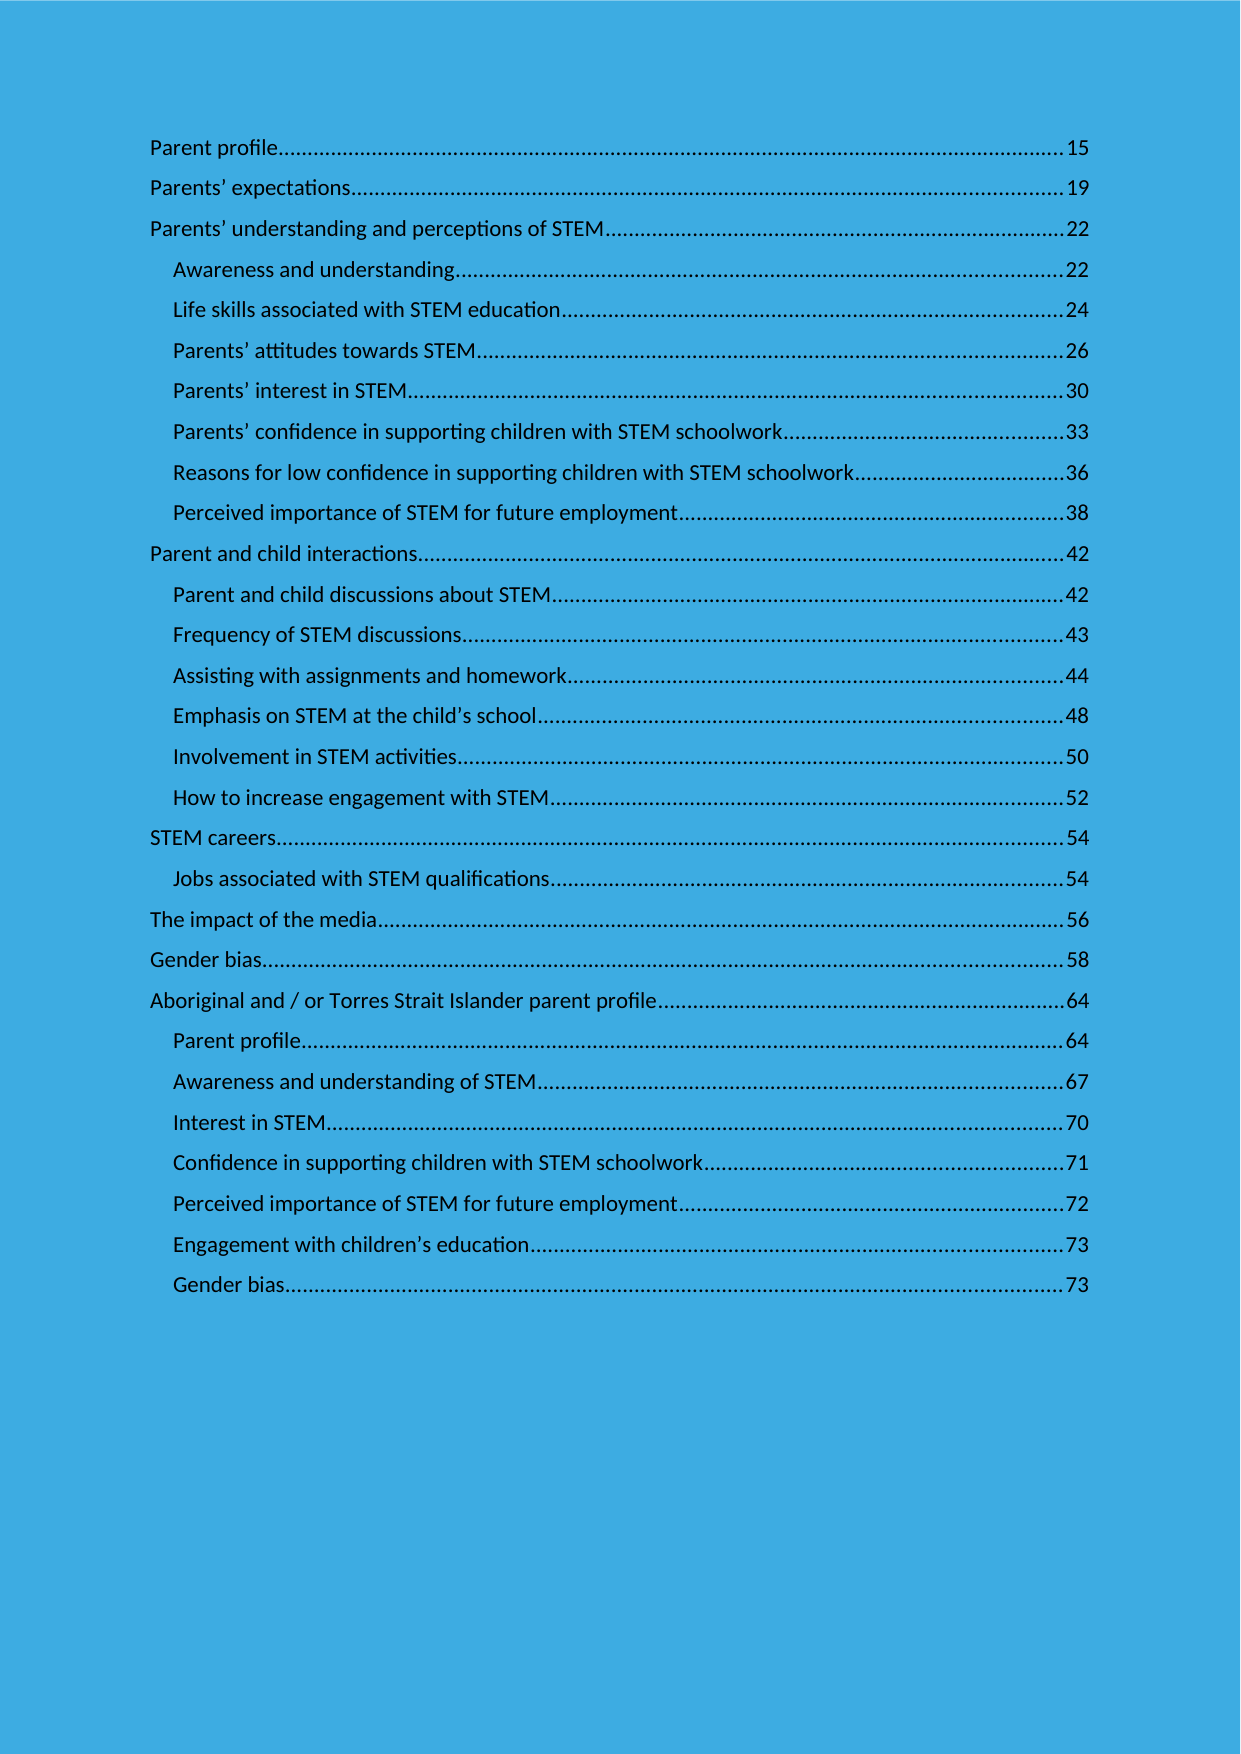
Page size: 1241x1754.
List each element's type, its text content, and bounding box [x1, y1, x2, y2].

text STEM careers 54 [150, 823, 1090, 852]
text Jobs associated with STEM qualifications 54 [173, 864, 1090, 892]
text Confidence in supporting children with STEM schoolwork 71 [173, 1148, 1090, 1177]
text Assisting with assignments and homework 44 [173, 661, 1090, 689]
text Parents’ expectations 19 [150, 173, 1090, 202]
text Engagement with children’s education 73 [173, 1230, 1090, 1258]
text Parent profile 15 [150, 133, 1090, 161]
text Awareness and understanding of STEM 67 [173, 1067, 1090, 1095]
text Parents’ confidence in supporting children with STEM schoolwork 33 [173, 417, 1090, 445]
text Parents’ interest in STEM 30 [173, 377, 1090, 405]
text Parent and child interactions 42 [150, 539, 1090, 567]
text Reasons for low confidence in supporting children with STEM schoolwork 36 [173, 458, 1090, 486]
text Frequency of STEM discussions 43 [173, 620, 1090, 648]
text Awareness and understanding 22 [173, 255, 1090, 283]
text Parents’ attitudes towards STEM 26 [173, 336, 1090, 364]
text Parents’ understanding and perceptions of STEM 22 [150, 214, 1090, 242]
text Life skills associated with STEM education 24 [173, 295, 1090, 323]
text The impact of the media 56 [150, 905, 1090, 933]
text Gender bias 73 [173, 1270, 1090, 1298]
text Perceived importance of STEM for future employment 38 [173, 498, 1090, 527]
text Parent profile 64 [173, 1027, 1090, 1055]
text Perceived importance of STEM for future employment 72 [173, 1189, 1090, 1217]
text Involvement in STEM activities 50 [173, 742, 1090, 770]
text Emphasis on STEM at the child’s school 48 [173, 702, 1090, 730]
text How to increase engagement with STEM 52 [173, 783, 1090, 811]
text Interest in STEM 70 [173, 1108, 1090, 1136]
text Parent and child discussions about STEM 42 [173, 580, 1090, 608]
text Gender bias 58 [150, 945, 1090, 973]
text Aboriginal and / or Torres Strait Islander parent profile 64 [150, 986, 1090, 1014]
